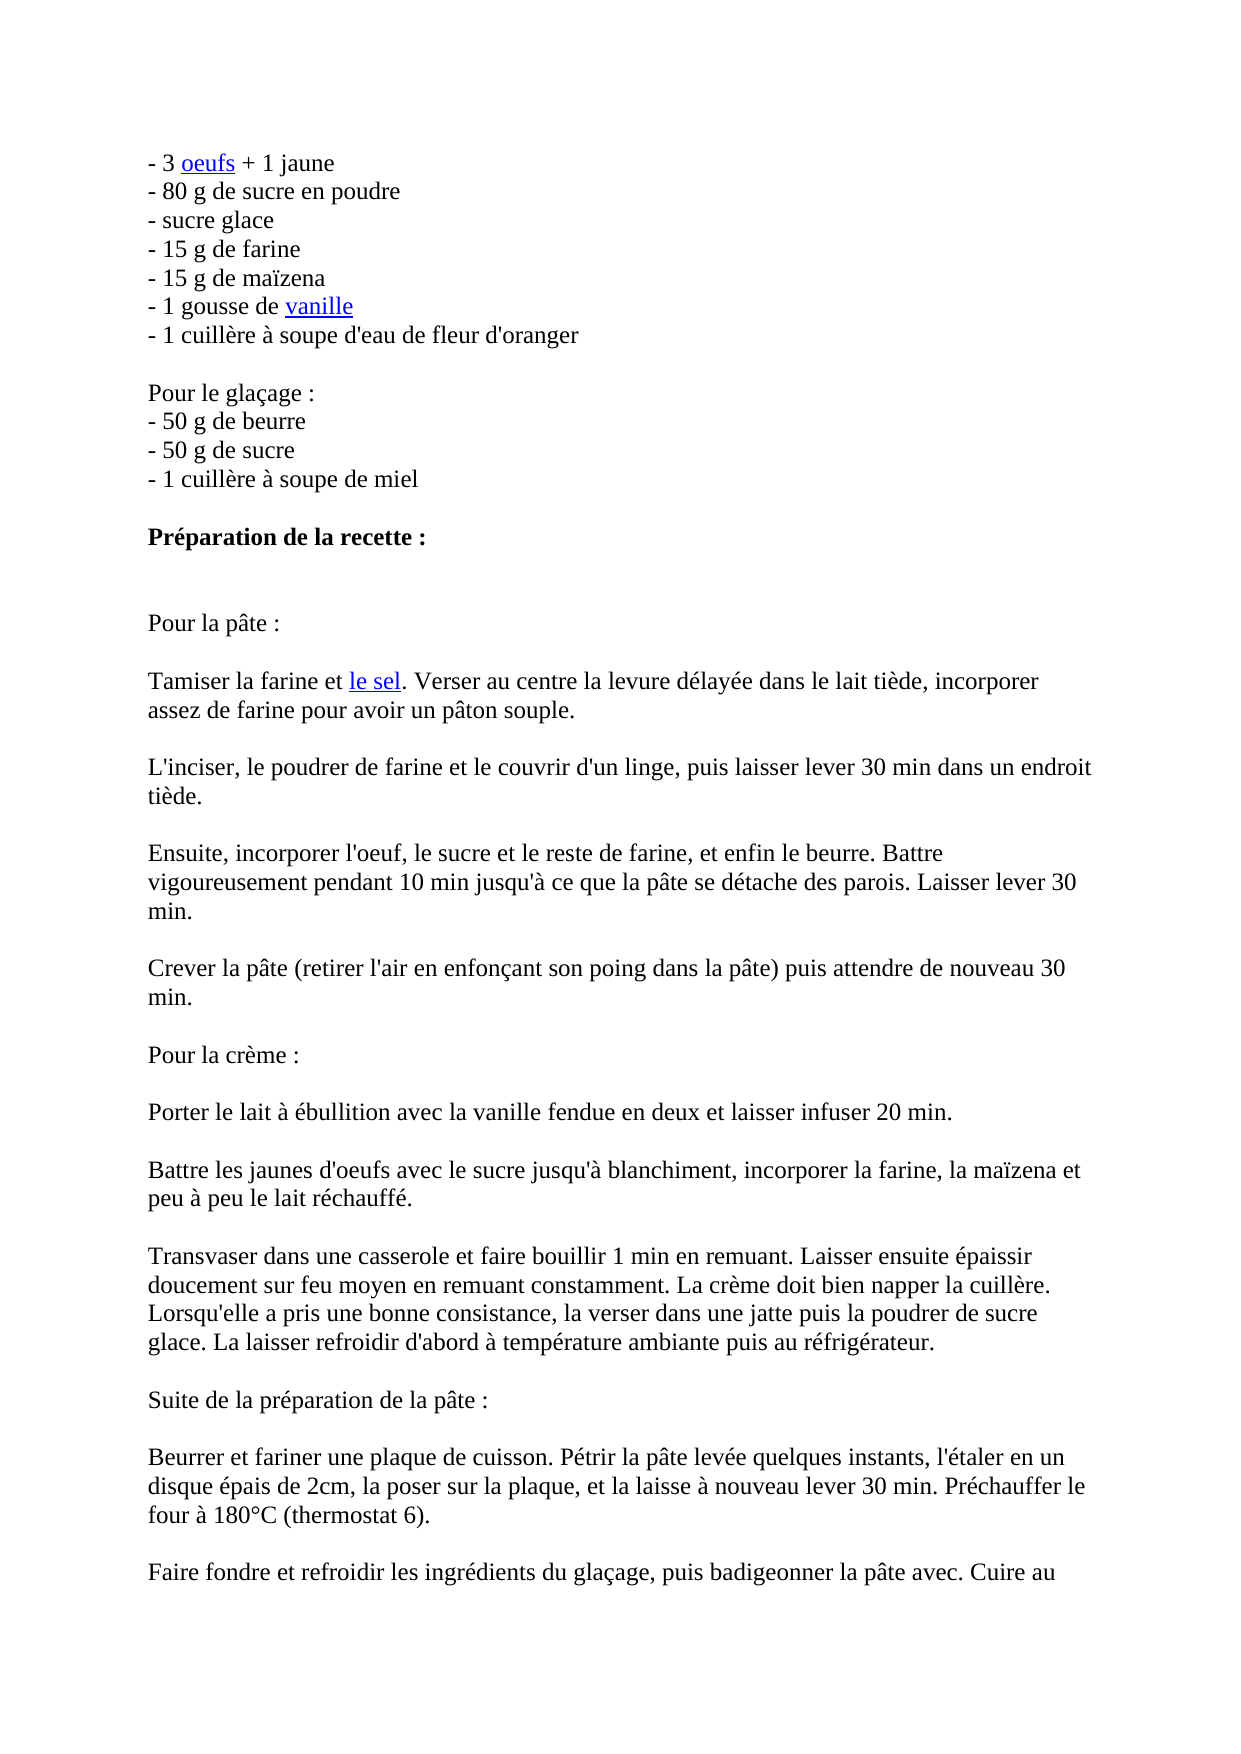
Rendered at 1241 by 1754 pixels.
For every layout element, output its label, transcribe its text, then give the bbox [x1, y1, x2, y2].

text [148, 148, 1093, 493]
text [148, 580, 1093, 1586]
text Préparation de la recette : [148, 522, 1093, 551]
